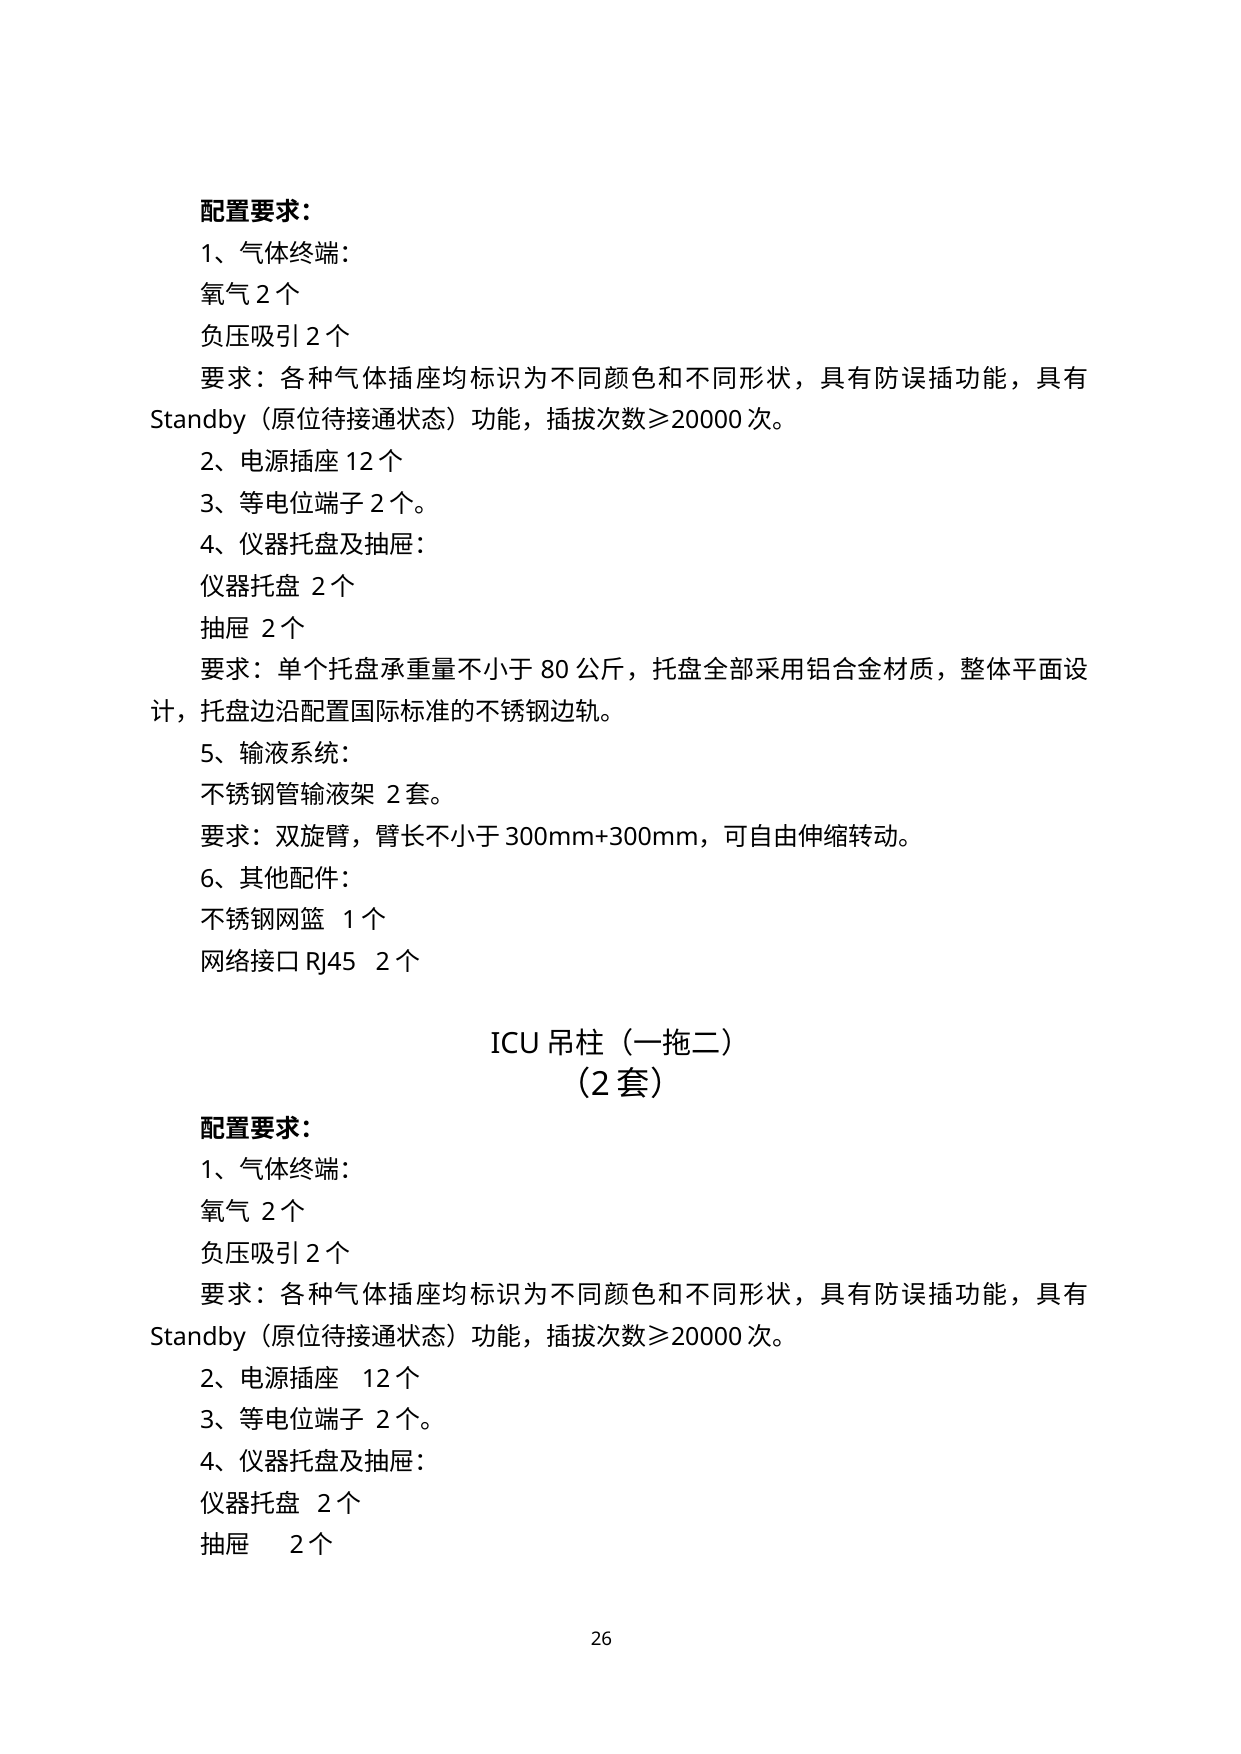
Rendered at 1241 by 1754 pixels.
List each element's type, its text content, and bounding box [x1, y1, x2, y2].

text 抽屉 2个 [150, 1521, 1090, 1562]
text 要求：各种气体插座均标识为不同颜色和不同形状，具有防误插功能，具有Standby（原位待接通状态）功能，插拔次数≥20000次。 [150, 1271, 1090, 1354]
text 氧气 2个 [150, 271, 1090, 312]
text 氧气 2个 [150, 1187, 1090, 1229]
text 配置要求： [150, 1104, 1090, 1146]
text 5、输液系统： [150, 729, 1090, 771]
text 1、气体终端： [150, 229, 1090, 271]
text 不锈钢网篮 1个 [150, 896, 1090, 937]
text 仪器托盘 2个 [150, 1479, 1090, 1521]
text 2、电源插座 12个 [150, 437, 1090, 479]
text 不锈钢管输液架 2套。 [150, 771, 1090, 812]
text 配置要求： [150, 187, 1090, 229]
text 2、电源插座 12个 [150, 1354, 1090, 1396]
text 仪器托盘 2个 [150, 562, 1090, 604]
text 4、仪器托盘及抽屉： [150, 1437, 1090, 1479]
text 3、等电位端子 2个。 [150, 479, 1090, 521]
text 负压吸引 2个 [150, 1229, 1090, 1271]
text 要求：各种气体插座均标识为不同颜色和不同形状，具有防误插功能，具有Standby（原位待接通状态）功能，插拔次数≥20000次。 [150, 354, 1090, 437]
text 6、其他配件： [150, 854, 1090, 896]
text 要求：双旋臂，臂长不小于300mm+300mm，可自由伸缩转动。 [150, 812, 1090, 854]
text 要求：单个托盘承重量不小于80公斤，托盘全部采用铝合金材质，整体平面设计，托盘边沿配置国际标准的不锈钢边轨。 [150, 646, 1090, 729]
text 1、气体终端： [150, 1146, 1090, 1187]
text 4、仪器托盘及抽屉： [150, 521, 1090, 562]
text 负压吸引 2个 [150, 312, 1090, 354]
text 抽屉 2个 [150, 604, 1090, 646]
text 网络接口RJ45 2个 [150, 937, 1090, 979]
text 3、等电位端子 2个。 [150, 1396, 1090, 1437]
text ICU吊柱（一拖二） [150, 1021, 1090, 1062]
text （2套） [150, 1062, 1090, 1104]
